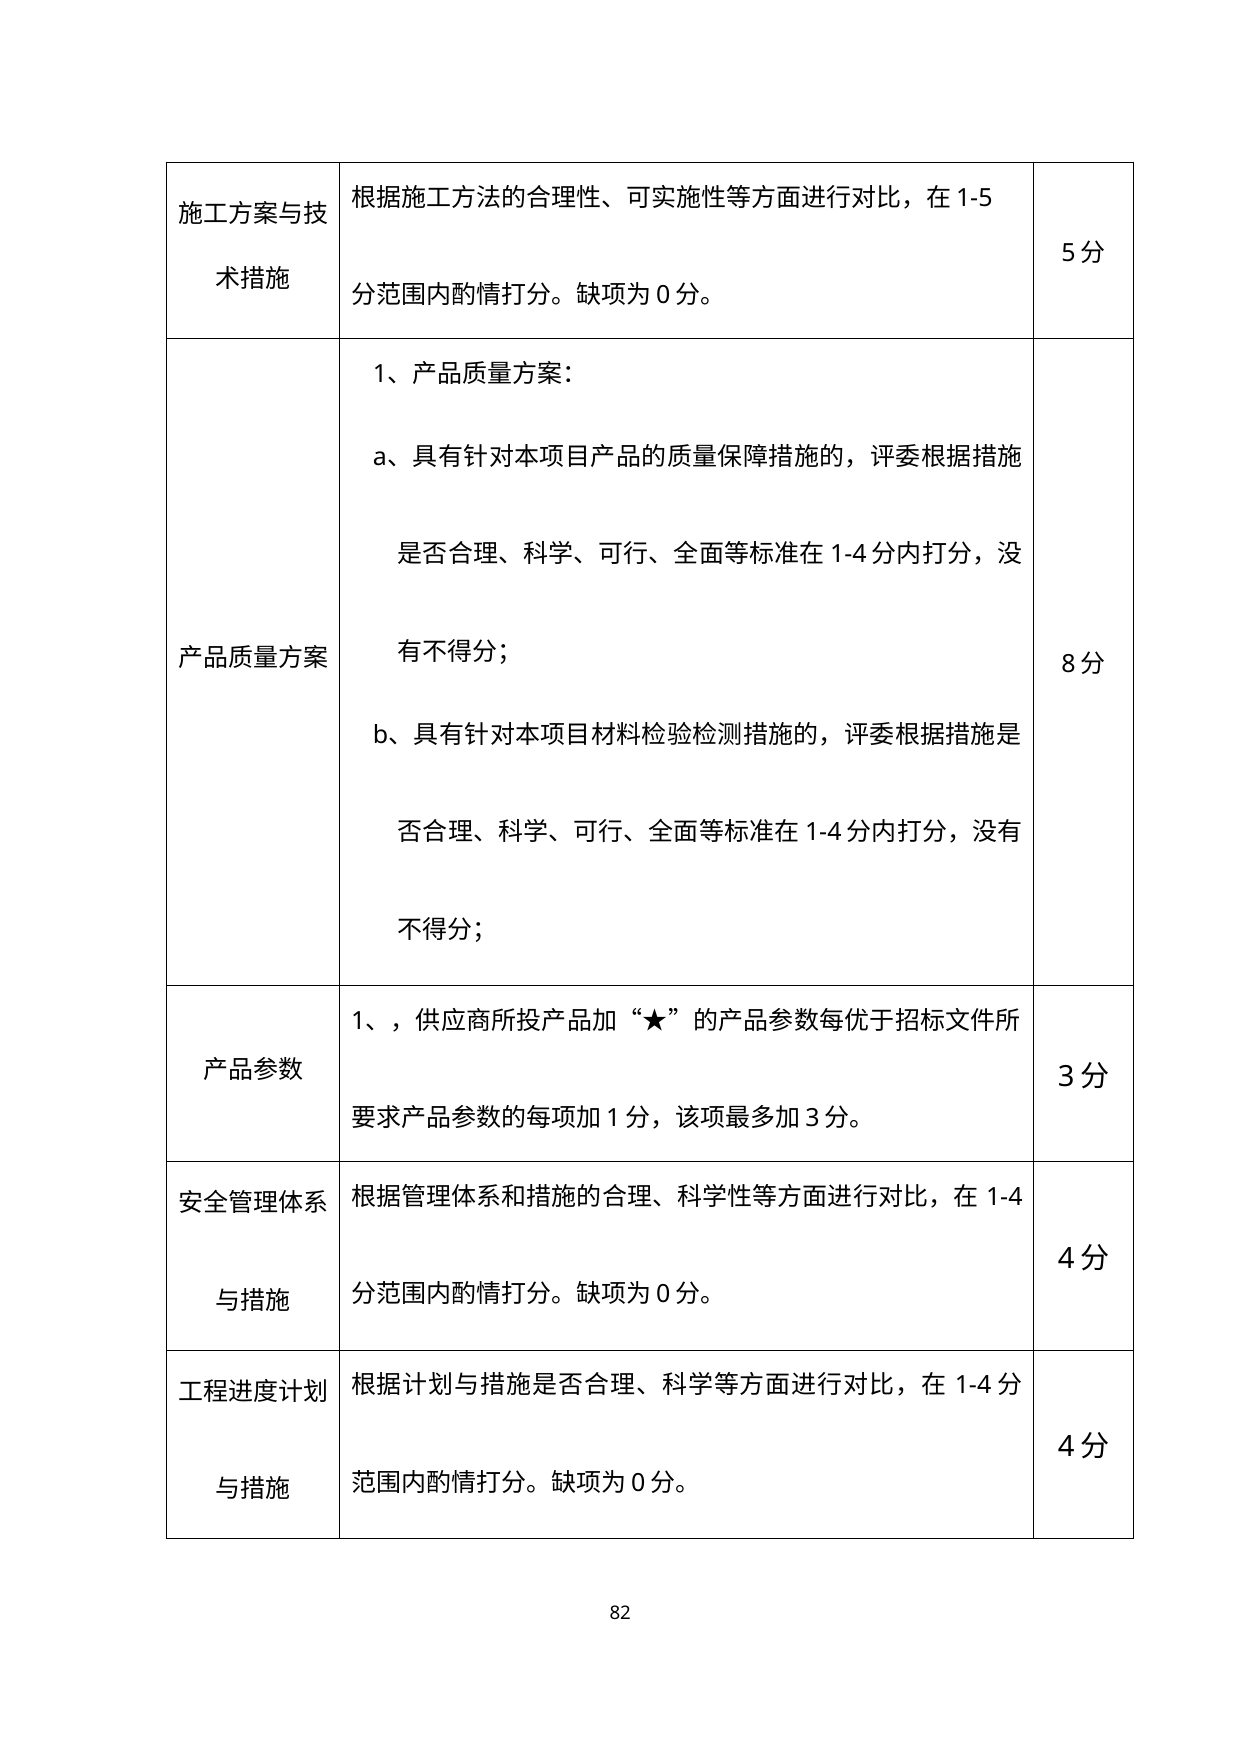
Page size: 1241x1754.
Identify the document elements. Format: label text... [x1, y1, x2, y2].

table_cell 8分 [1034, 339, 1133, 985]
table_cell 安全管理体系与措施 [167, 1162, 339, 1349]
table_cell 4分 [1034, 1351, 1133, 1538]
table_cell 4分 [1034, 1162, 1133, 1349]
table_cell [340, 1162, 1033, 1349]
table_cell 1、产品质量方案： a、具有针对本项目产品的质量保障措施的，评委根据措施是否合理、科学、可行、全面等标准在1-4分内打分，没有不得分； b、具有针对本项目材料检验检测措施的，评委根据措施是否合理、科学、可行、全面等标准在1-4分内打分，没有不得分； [340, 339, 1033, 985]
table_cell 根据施工方法的合理性、可实施性等方面进行对比，在1-5分范围内酌情打分。缺项为0分。 [340, 163, 1033, 338]
table_cell 施工方案与技术措施 [167, 163, 339, 338]
table_cell 产品质量方案 [167, 339, 339, 985]
table_cell 5分 [1034, 163, 1133, 338]
table_cell 根据计划与措施是否合理、科学等方面进行对比，在1-4分范围内酌情打分。缺项为0分。 [340, 1351, 1033, 1538]
table_cell 1、，供应商所投产品加“★”的产品参数每优于招标文件所要求产品参数的每项加1分，该项最多加3分。 [340, 986, 1033, 1161]
table_cell 3分 [1034, 986, 1133, 1161]
table_cell 工程进度计划与措施 [167, 1351, 339, 1538]
table_cell 产品参数 [167, 986, 339, 1161]
